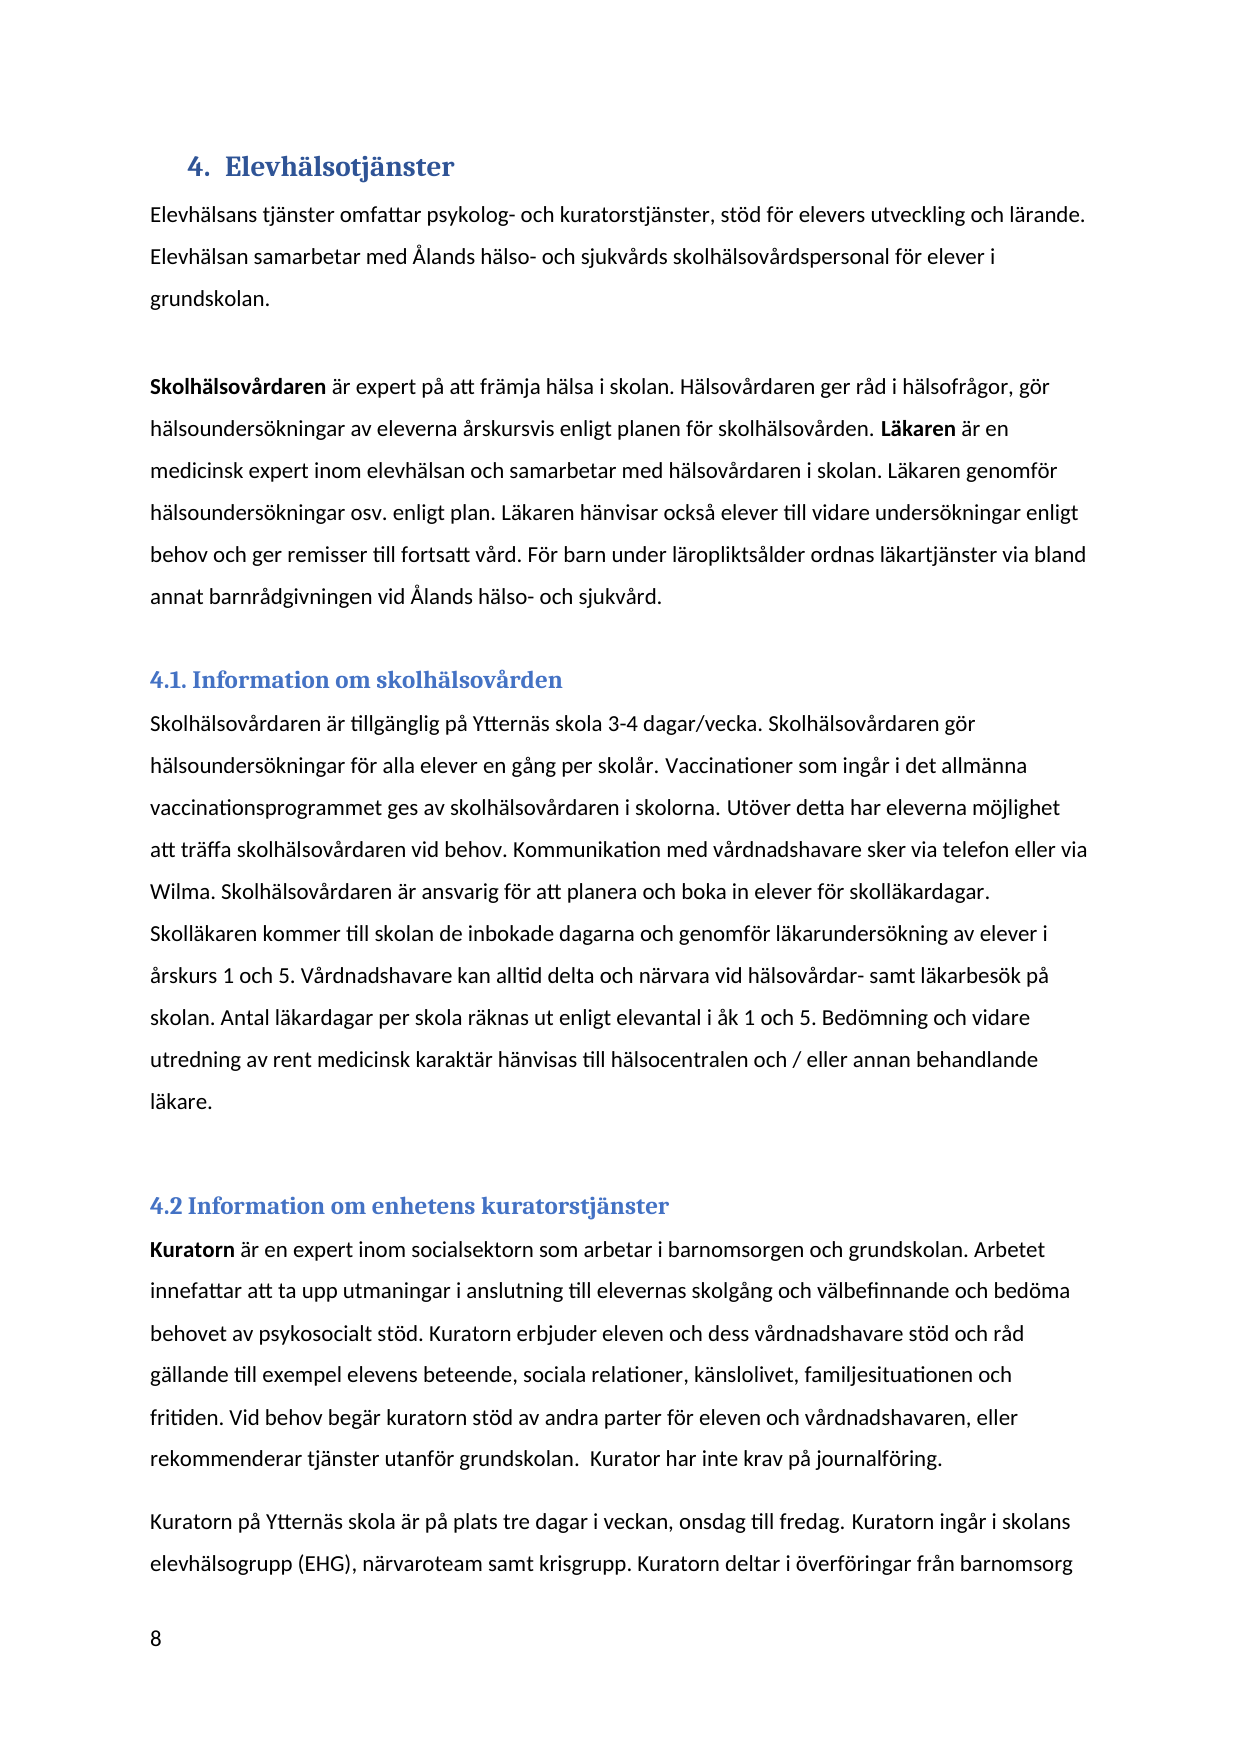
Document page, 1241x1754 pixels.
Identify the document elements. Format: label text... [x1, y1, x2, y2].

subtitle 4.2 Information om enhetens kuratorstjänster [150, 1192, 1090, 1220]
text Elevhälsans tjänster omfattar psykolog- och kuratorstjänster, stöd för elevers utveckling och lärande. Elevhälsan samarbetar med Ålands hälso- och sjukvårds skolhälsovårdspersonal för elever i grundskolan. Skolhälsovårdaren är expert på att främja hälsa i skolan. Hälsovårdaren ger råd i hälsofrågor, gör hälsoundersökningar av eleverna årskursvis enligt planen för skolhälsovården. Läkaren är en medicinsk expert inom elevhälsan och samarbetar med hälsovårdaren i skolan. Läkaren genomför hälsoundersökningar osv. enligt plan. Läkaren hänvisar också elever till vidare undersökningar enligt behov och ger remisser till fortsatt vård. För barn under läropliktsålder ordnas läkartjänster via bland annat barnrådgivningen vid Ålands hälso- och sjukvård. 4.1. Information om skolhälsovården Skolhälsovårdaren är tillgänglig på Ytternäs skola 3-4 dagar/vecka. Skolhälsovårdaren gör hälsoundersökningar för alla elever en gång per skolår. Vaccinationer som ingår i det allmänna vaccinationsprogrammet ges av skolhälsovårdaren i skolorna. Utöver detta har eleverna möjlighet att träffa skolhälsovårdaren vid behov. Kommunikation med vårdnadshavare sker via telefon eller via Wilma. Skolhälsovårdaren är ansvarig för att planera och boka in elever för skolläkardagar. Skolläkaren kommer till skolan de inbokade dagarna och genomför läkarundersökning av elever i årskurs 1 och 5. Vårdnadshavare kan alltid delta och närvara vid hälsovårdar- samt läkarbesök på skolan. Antal läkardagar per skola räknas ut enligt elevantal i åk 1 och 5. Bedömning och vidare utredning av rent medicinsk karaktär hänvisas till hälsocentralen och / eller annan behandlande läkare. [150, 200, 1090, 1157]
text Kuratorn är en expert inom socialsektorn som arbetar i barnomsorgen och grundskolan. Arbetet innefattar att ta upp utmaningar i anslutning till elevernas skolgång och välbefinnande och bedöma behovet av psykosocialt stöd. Kuratorn erbjuder eleven och dess vårdnadshavare stöd och råd gällande till exempel elevens beteende, sociala relationer, känslolivet, familjesituationen och fritiden. Vid behov begär kuratorn stöd av andra parter för eleven och vårdnadshavaren, eller rekommenderar tjänster utanför grundskolan. Kurator har inte krav på journalföring. [150, 1235, 1090, 1473]
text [150, 1507, 1090, 1577]
subtitle Elevhälsotjänster [187, 150, 1090, 183]
